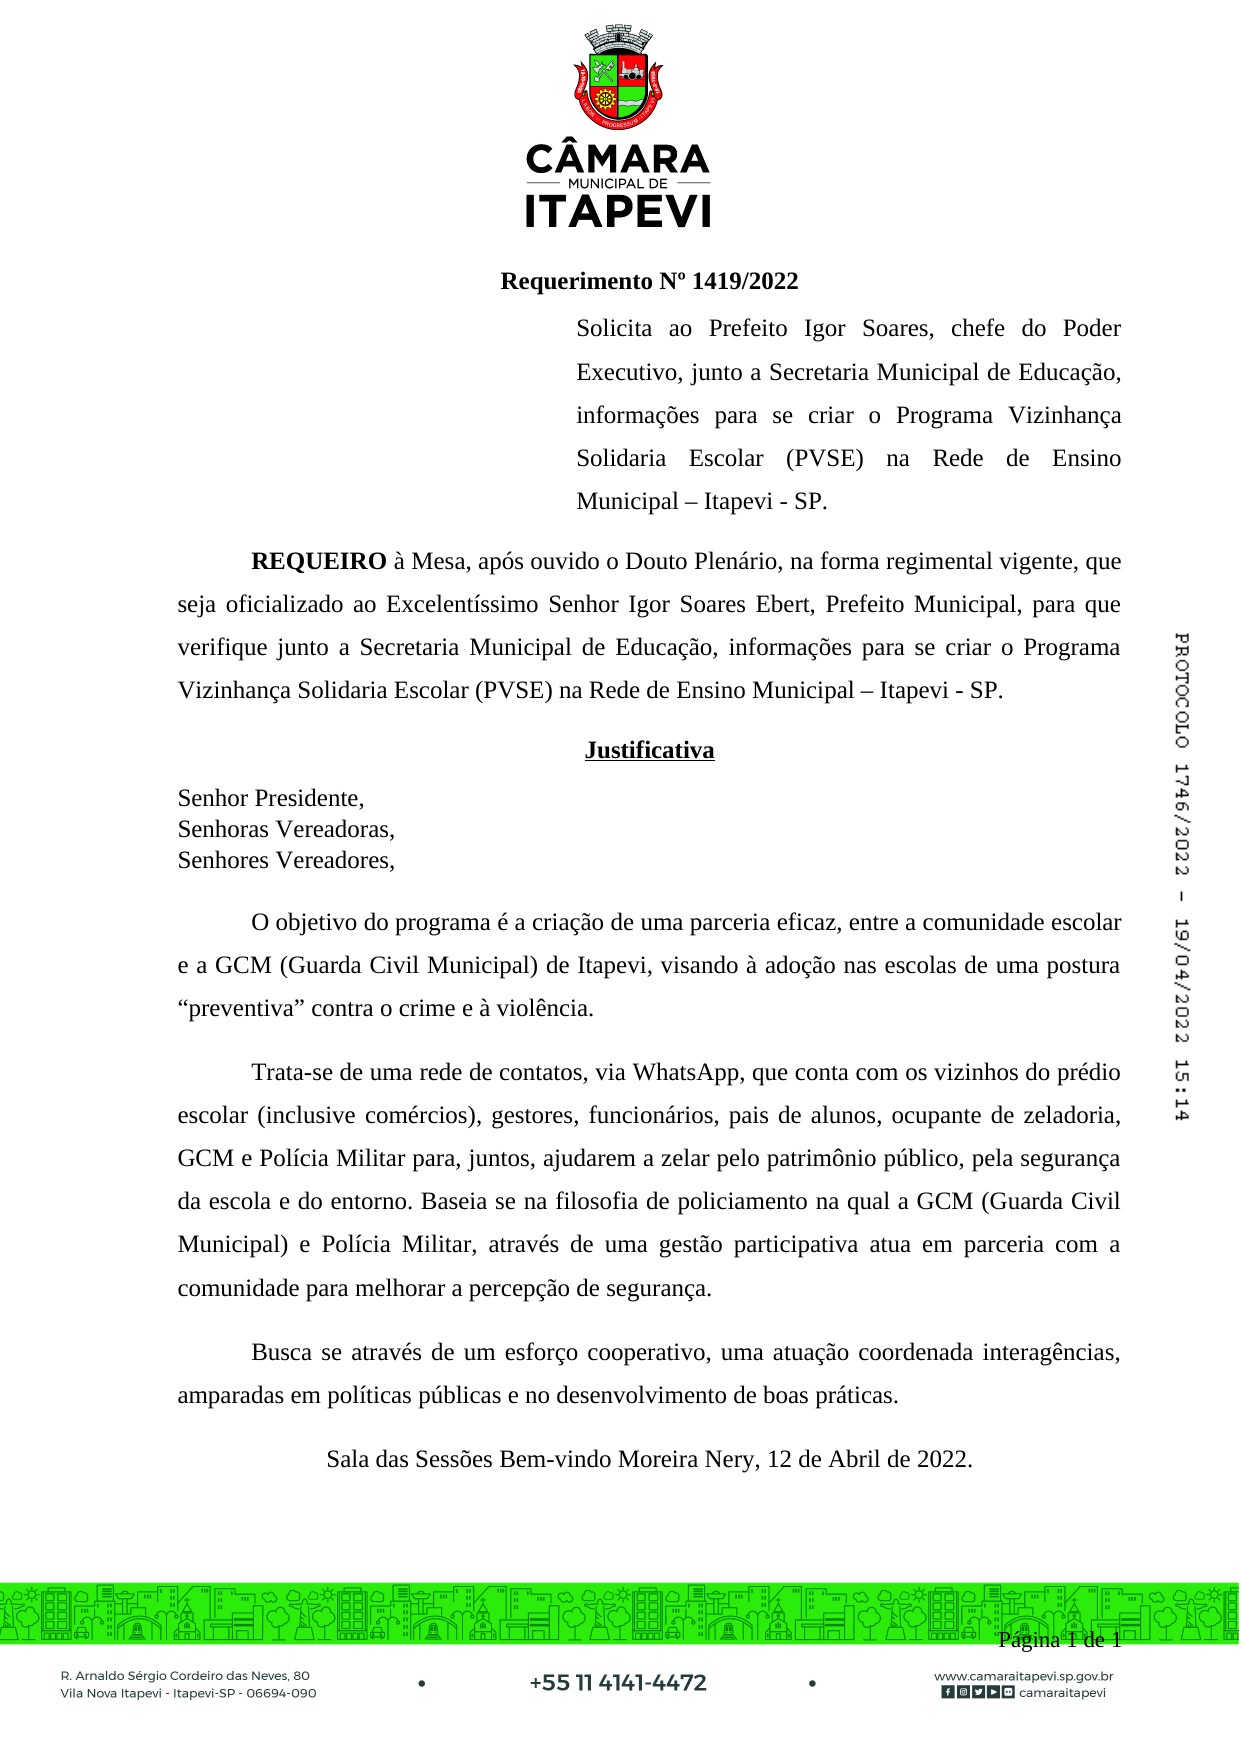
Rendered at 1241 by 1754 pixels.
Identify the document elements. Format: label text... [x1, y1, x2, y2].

text Solicita ao Prefeito Igor Soares, chefe do Poder Executivo, junto a Secretaria Municipal de Educação, informações para se criar o Programa Vizinhança Solidaria Escolar (PVSE) na Rede de Ensino Municipal – Itapevi - SP. [576, 313, 1122, 515]
text Sala das Sessões Bem-vindo Moreira Nery, 12 de Abril de 2022. [177, 1444, 1122, 1472]
text Justificativa [177, 735, 1122, 764]
text Trata-se de uma rede de contatos, via WhatsApp, que conta com os vizinhos do prédio escolar (inclusive comércios), gestores, funcionários, pais de alunos, ocupante de zeladoria, GCM e Polícia Militar para, juntos, ajudarem a zelar pelo patrimônio público, pela segurança da escola e do entorno. Baseia se na filosofia de policiamento na qual a GCM (Guarda Civil Municipal) e Polícia Militar, através de uma gestão participativa atua em parceria com a comunidade para melhorar a percepção de segurança. [177, 1057, 1122, 1301]
text Senhor Presidente, [177, 783, 1122, 811]
text Requerimento Nº 1419/2022 [177, 266, 1122, 294]
text Busca se através de um esforço cooperativo, uma atuação coordenada interagências, amparadas em políticas públicas e no desenvolvimento de boas práticas. [177, 1337, 1122, 1408]
text Senhores Vereadores, [177, 845, 1122, 873]
picture [0, 0, 1239, 1725]
text O objetivo do programa é a criação de uma parceria eficaz, entre a comunidade escolar e a GCM (Guarda Civil Municipal) de Itapevi, visando à adoção nas escolas de uma postura “preventiva” contra o crime e à violência. [177, 907, 1122, 1022]
text REQUEIRO à Mesa, após ouvido o Douto Plenário, na forma regimental vigente, que seja oficializado ao Excelentíssimo Senhor Igor Soares Ebert, Prefeito Municipal, para que verifique junto a Secretaria Municipal de Educação, informações para se criar o Programa Vizinhança Solidaria Escolar (PVSE) na Rede de Ensino Municipal – Itapevi - SP. [177, 546, 1122, 704]
text Senhoras Vereadoras, [177, 814, 1122, 842]
